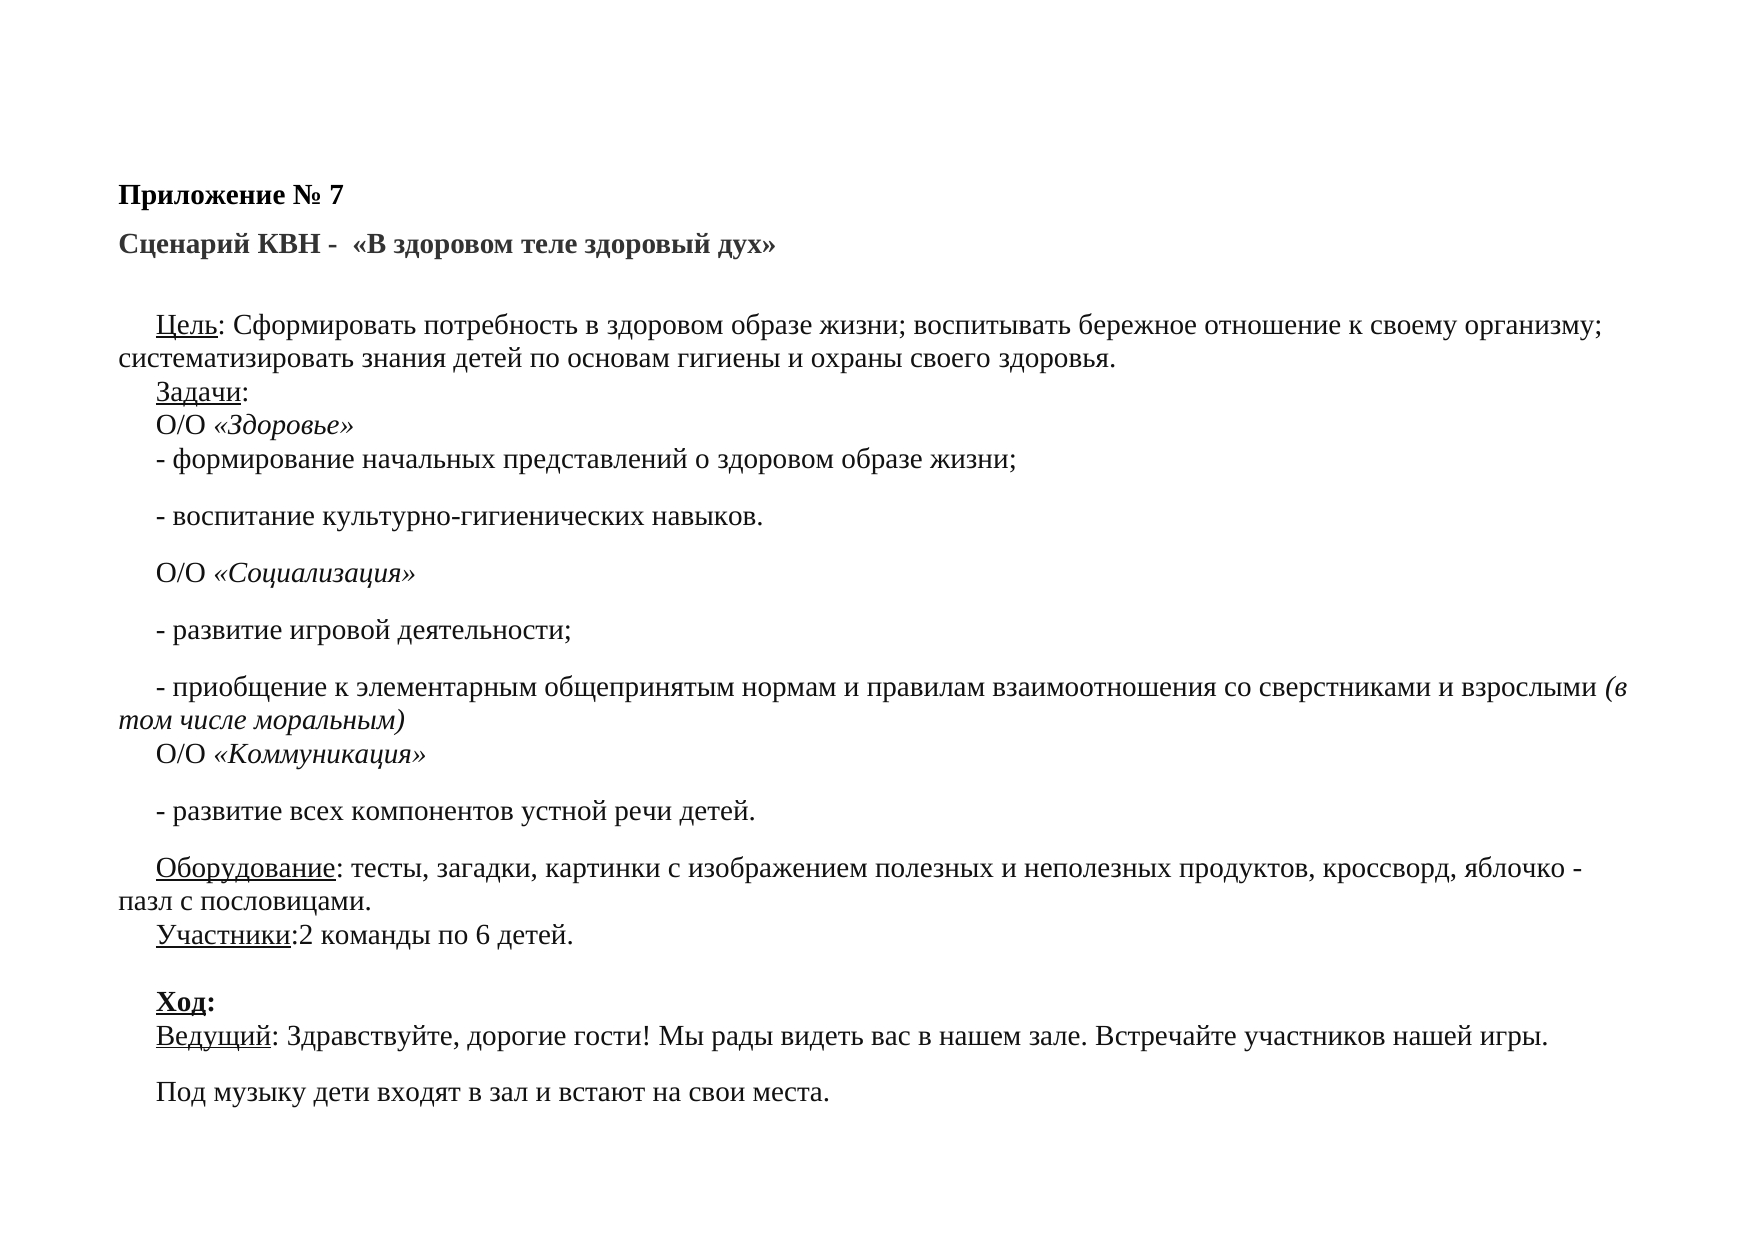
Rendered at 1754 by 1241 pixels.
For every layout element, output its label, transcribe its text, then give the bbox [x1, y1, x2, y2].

text Цель: Сформировать потребность в здоровом образе жизни; воспитывать бережное отношение к своему организму; систематизировать знания детей по основам гигиены и охраны своего здоровья. [118, 307, 1636, 374]
text Оборудование: тесты, загадки, картинки с изображением полезных и неполезных продуктов, кроссворд, яблочко - пазл с пословицами. [118, 850, 1636, 917]
text - развитие игровой деятельности; [118, 612, 1636, 645]
text Участники:2 команды по 6 детей. [118, 917, 1636, 951]
text Сценарий КВН - «В здоровом теле здоровый дух» [118, 226, 1636, 260]
text - воспитание культурно-гигиенических навыков. [118, 498, 1636, 531]
text Ведущий: Здравствуйте, дорогие гости! Мы рады видеть вас в нашем зале. Встречайте участников нашей игры. [118, 1018, 1636, 1051]
text О/О «Социализация» [118, 555, 1636, 588]
text Задачи: [118, 374, 1636, 407]
text - формирование начальных представлений о здоровом образе жизни; [118, 441, 1636, 474]
text О/О «Здоровье» [118, 407, 1636, 441]
text Под музыку дети входят в зал и встают на свои места. [118, 1074, 1636, 1108]
text - приобщение к элементарным общепринятым нормам и правилам взаимоотношения со сверстниками и взрослыми (в том числе моральным) [118, 669, 1636, 736]
text Ход: [118, 984, 1636, 1018]
text Приложение № 7 [118, 177, 1636, 211]
text О/О «Коммуникация» [118, 736, 1636, 769]
text - развитие всех компонентов устной речи детей. [118, 793, 1636, 826]
